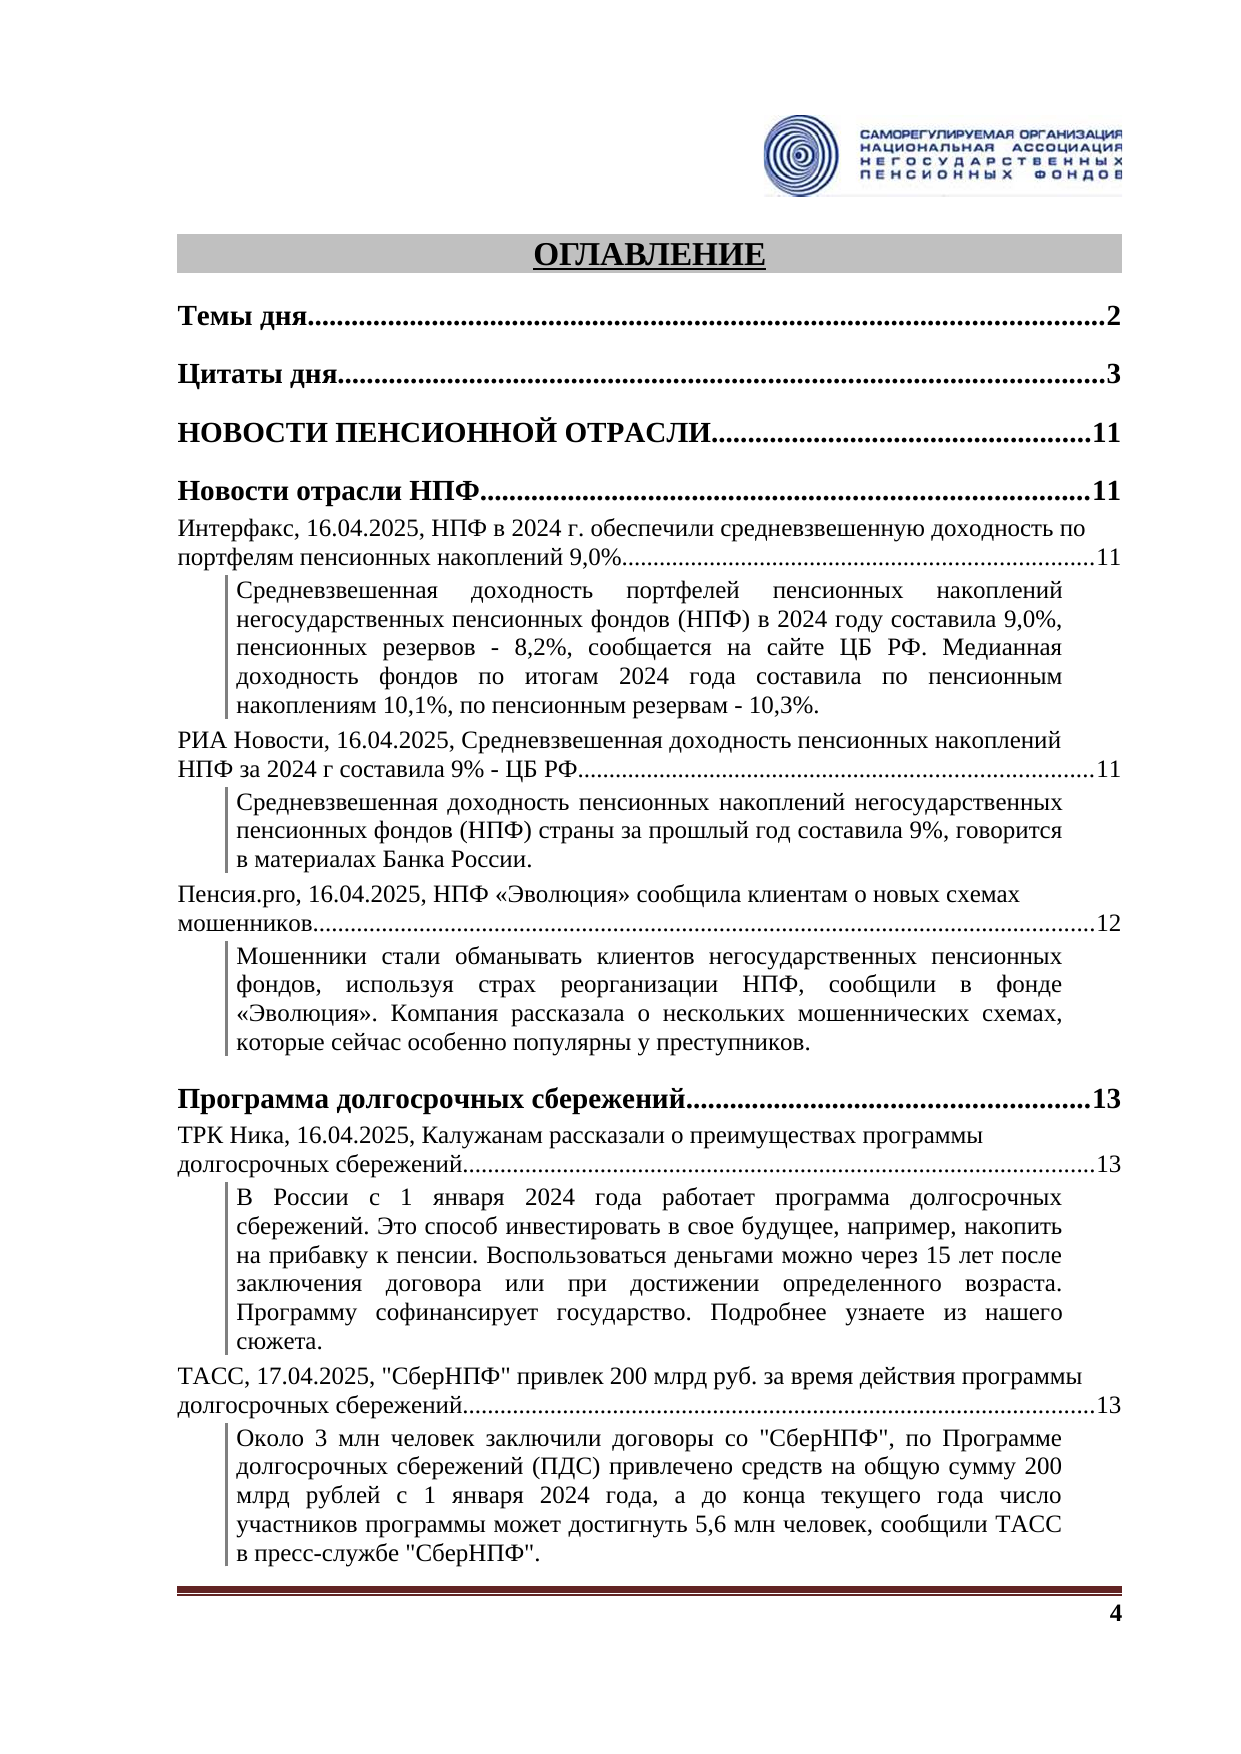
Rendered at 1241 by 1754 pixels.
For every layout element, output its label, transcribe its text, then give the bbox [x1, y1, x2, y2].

text Программа долгосрочных сбережений 13 [177, 1081, 1122, 1114]
text ТРК Ника, 16.04.2025, Калужанам рассказали о преимуществах программы долгосрочных сбережений 13 [177, 1121, 1122, 1178]
text Пенсия.pro, 16.04.2025, НПФ «Эволюция» сообщила клиентам о новых схемах мошенников 12 [177, 879, 1122, 937]
picture [763, 115, 1123, 197]
text Средневзвешенная доходность портфелей пенсионных накоплений негосударственных пенсионных фондов (НПФ) в 2024 году составила 9,0%, пенсионных резервов - 8,2%, сообщается на сайте ЦБ РФ. Медианная доходность фондов по итогам 2024 года составила по пенсионным накоплениям 10,1%, по пенсионным резервам - 10,3%. 11 [228, 575, 1063, 719]
text Цитаты дня 3 [177, 356, 1122, 390]
text Интерфакс, 16.04.2025, НПФ в 2024 г. обеспечили средневзвешенную доходность по портфелям пенсионных накоплений 9,0% 11 [177, 513, 1122, 571]
text РИА Новости, 16.04.2025, Средневзвешенная доходность пенсионных накоплений НПФ за 2024 г составила 9% - ЦБ РФ 11 [177, 725, 1122, 782]
text Мошенники стали обманывать клиентов негосударственных пенсионных фондов, используя страх реорганизации НПФ, сообщили в фонде «Эволюция». Компания рассказала о нескольких мошеннических схемах, которые сейчас особенно популярны у преступников. 12 [228, 941, 1063, 1056]
text ОГЛАВЛЕНИЕ [177, 234, 1122, 273]
text Новости отрасли НПФ 11 [177, 473, 1122, 507]
text Около 3 млн человек заключили договоры со "СберНПФ", по Программе долгосрочных сбережений (ПДС) привлечено средств на общую сумму 200 млрд рублей с 1 января 2024 года, а до конца текущего года число участников программы может достигнуть 5,6 млн человек, сообщили ТАСС в пресс-службе "СберНПФ". 13 [228, 1423, 1063, 1566]
text ТАСС, 17.04.2025, "СберНПФ" привлек 200 млрд руб. за время действия программы долгосрочных сбережений 13 [177, 1361, 1122, 1418]
text Темы дня 2 [177, 298, 1122, 331]
text НОВОСТИ ПЕНСИОННОЙ ОТРАСЛИ 11 [177, 415, 1122, 448]
text В России с 1 января 2024 года работает программа долгосрочных сбережений. Это способ инвестировать в свое будущее, например, накопить на прибавку к пенсии. Воспользоваться деньгами можно через 15 лет после заключения договора или при достижении определенного возраста. Программу софинансирует государство. Подробнее узнаете из нашего сюжета. 13 [228, 1182, 1063, 1355]
text Средневзвешенная доходность пенсионных накоплений негосударственных пенсионных фондов (НПФ) страны за прошлый год составила 9%, говорится в материалах Банка России. 11 [228, 787, 1063, 873]
